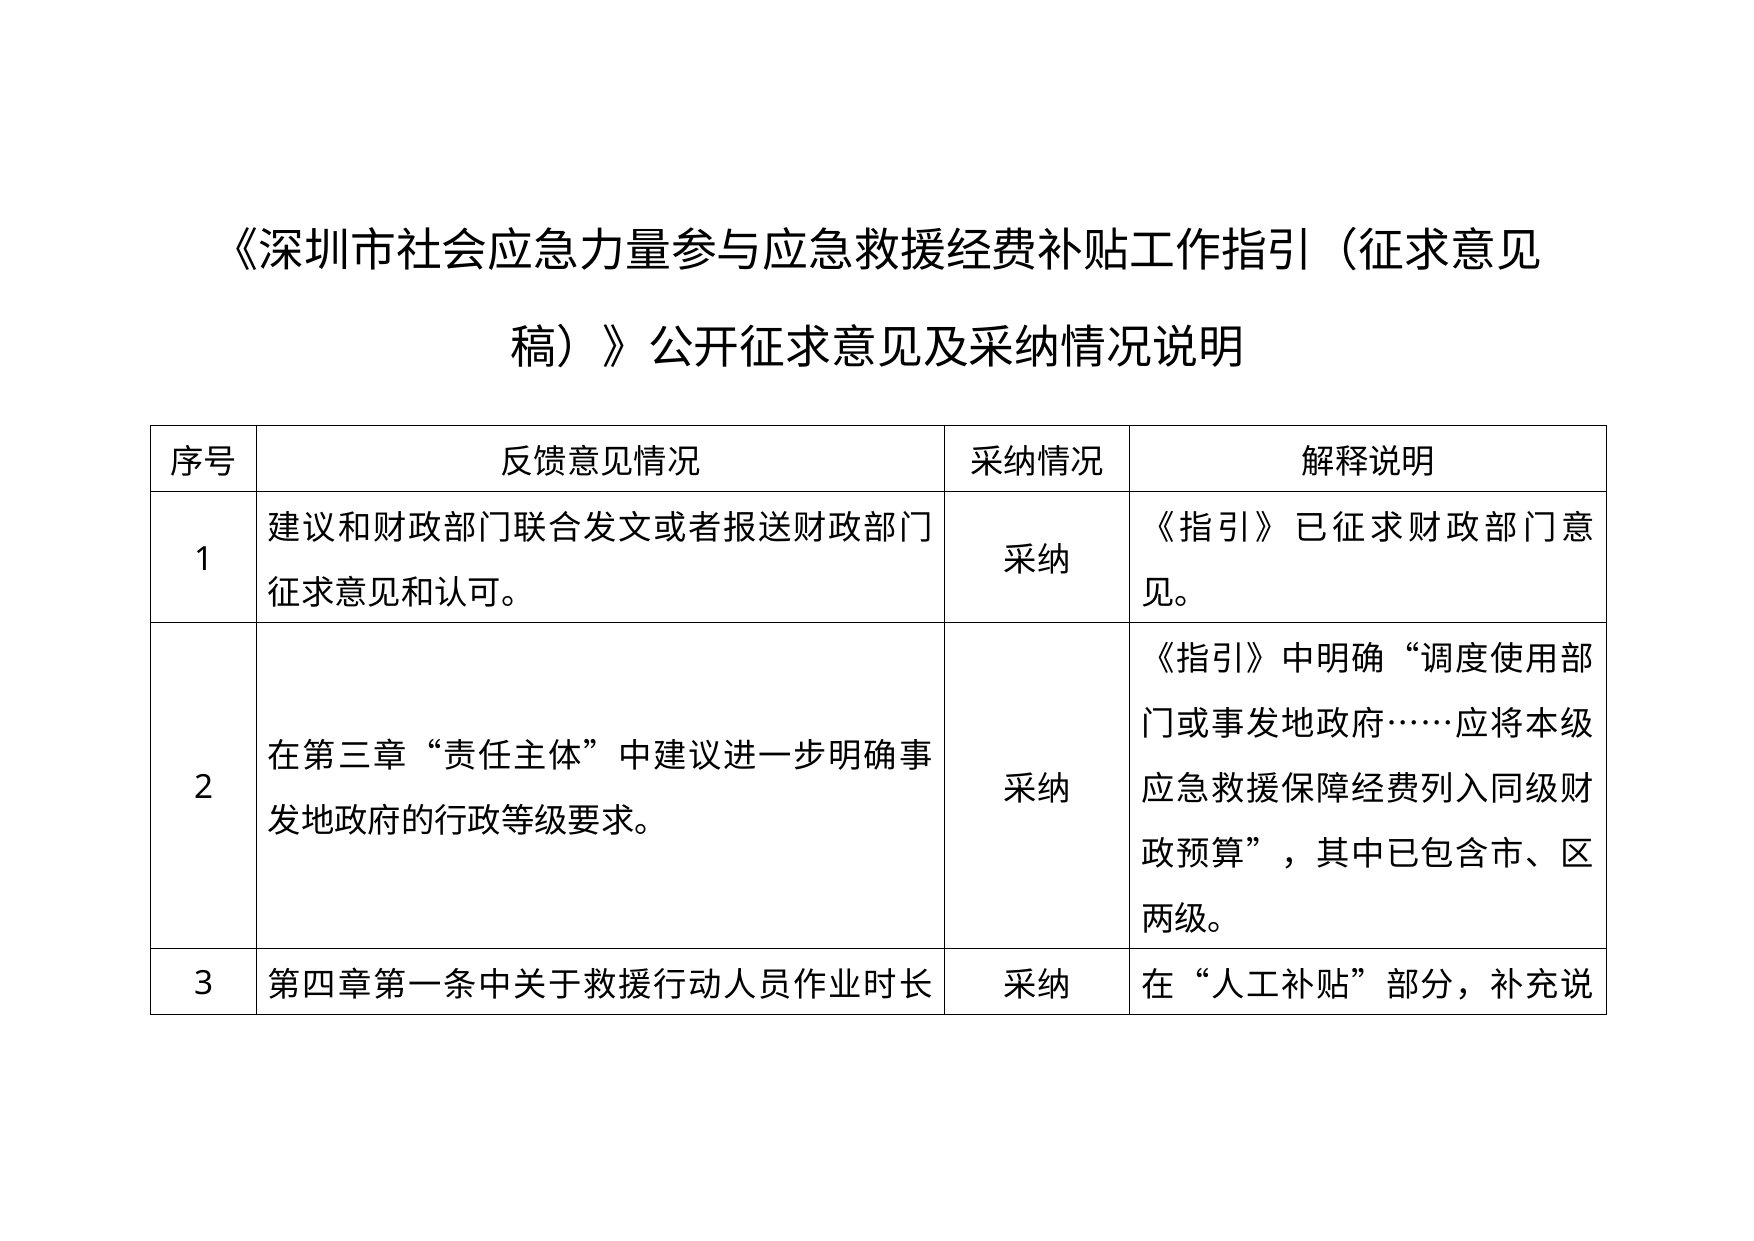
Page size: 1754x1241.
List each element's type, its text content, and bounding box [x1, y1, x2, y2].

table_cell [1130, 949, 1606, 1014]
table_cell 3 [151, 949, 256, 1014]
table_cell 采纳 [945, 492, 1129, 622]
table_cell 采纳 [945, 949, 1129, 1014]
table_header 采纳情况 [945, 426, 1129, 491]
table_cell 《指引》已征求财政部门意见。 [1130, 492, 1606, 622]
table_cell 1 [151, 492, 256, 622]
table_header 序号 [151, 426, 256, 491]
table_header 解释说明 [1130, 426, 1606, 491]
table_cell 2 [151, 623, 256, 948]
table_cell 建议和财政部门联合发文或者报送财政部门征求意见和认可。 [257, 492, 944, 622]
table_header 反馈意见情况 [257, 426, 944, 491]
table_cell 采纳 [945, 623, 1129, 948]
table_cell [257, 949, 944, 1014]
text 《深圳市社会应急力量参与应急救援经费补贴工作指引（征求意见稿）》公开征求意见及采纳情况说明 [150, 198, 1604, 393]
table_cell 《指引》中明确“调度使用部门或事发地政府……应将本级应急救援保障经费列入同级财政预算”，其中已包含市、区两级。 [1130, 623, 1606, 948]
table_cell 在第三章“责任主体”中建议进一步明确事发地政府的行政等级要求。 [257, 623, 944, 948]
